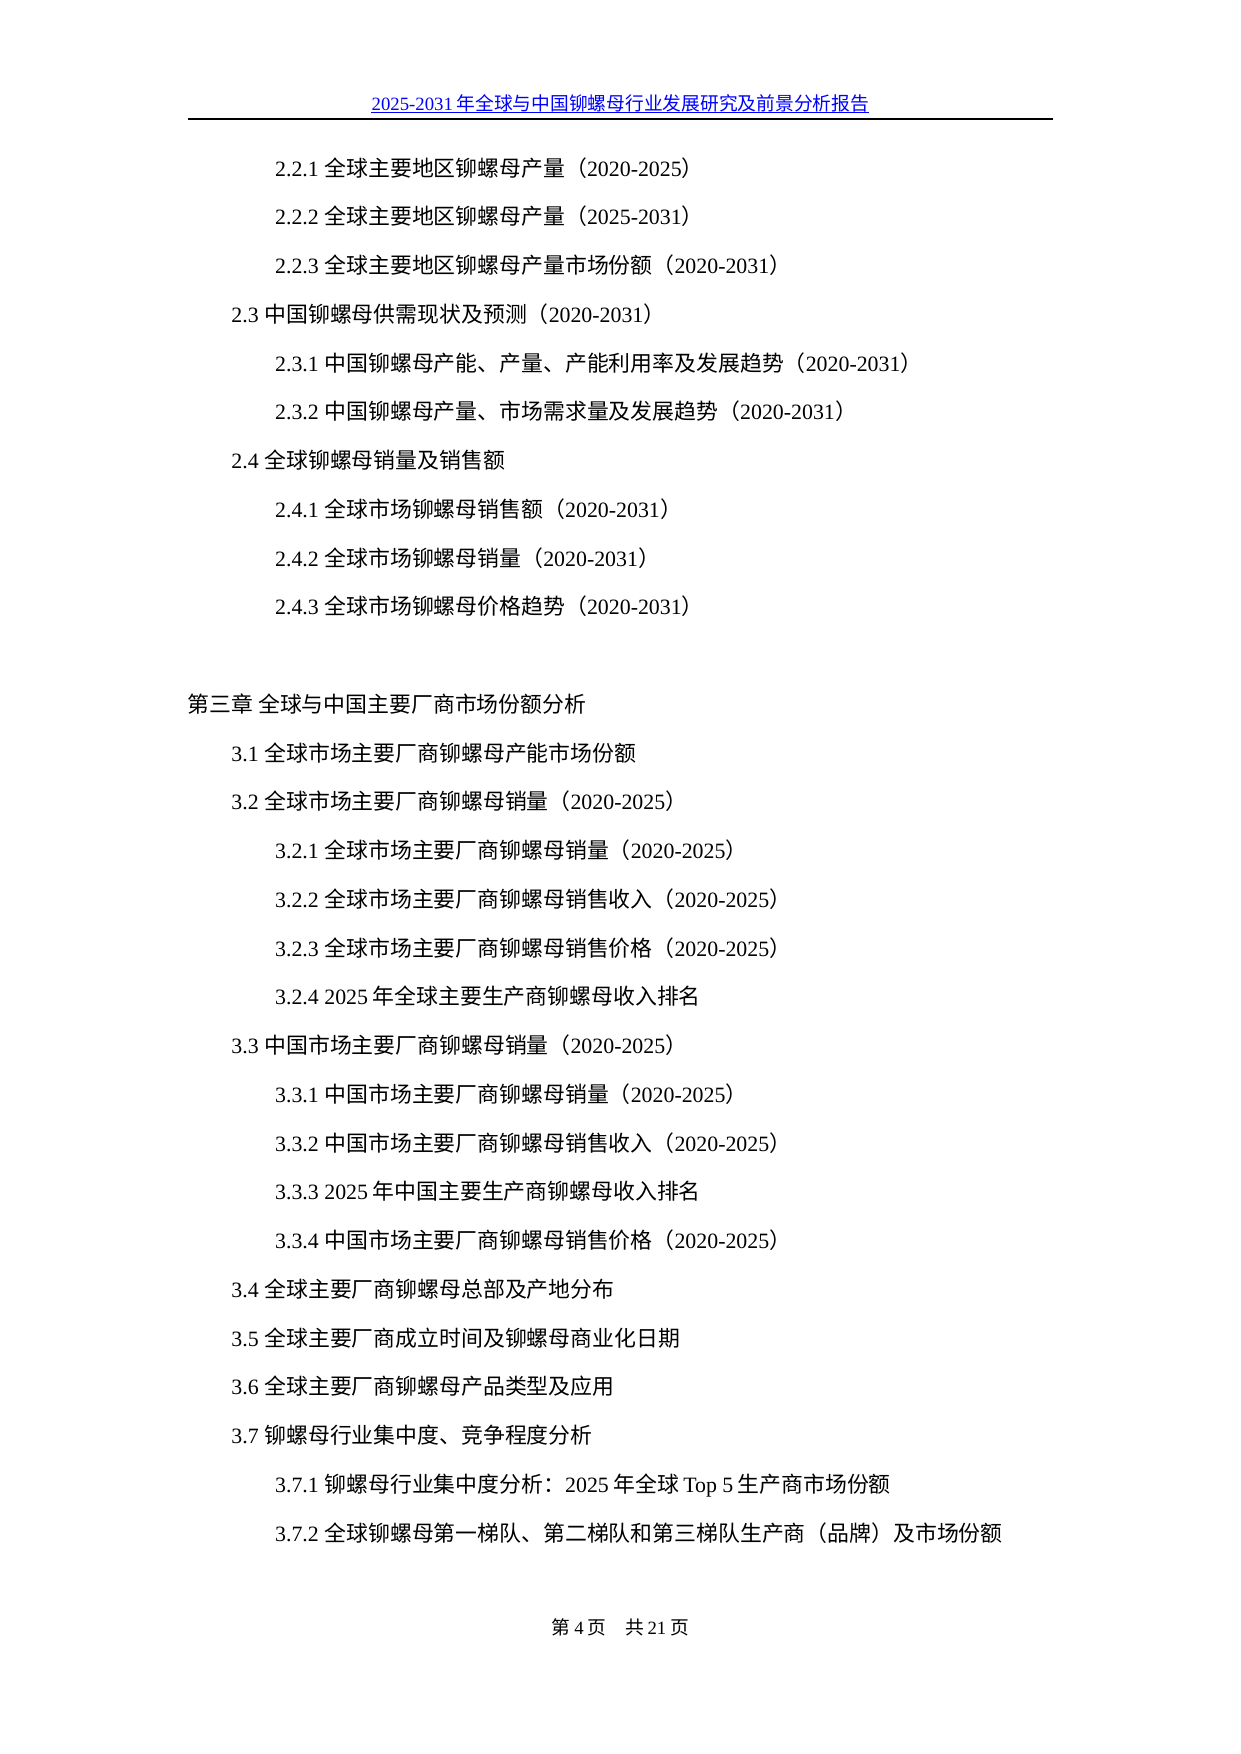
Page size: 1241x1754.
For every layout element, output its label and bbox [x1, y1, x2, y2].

text [187, 150, 1053, 1548]
